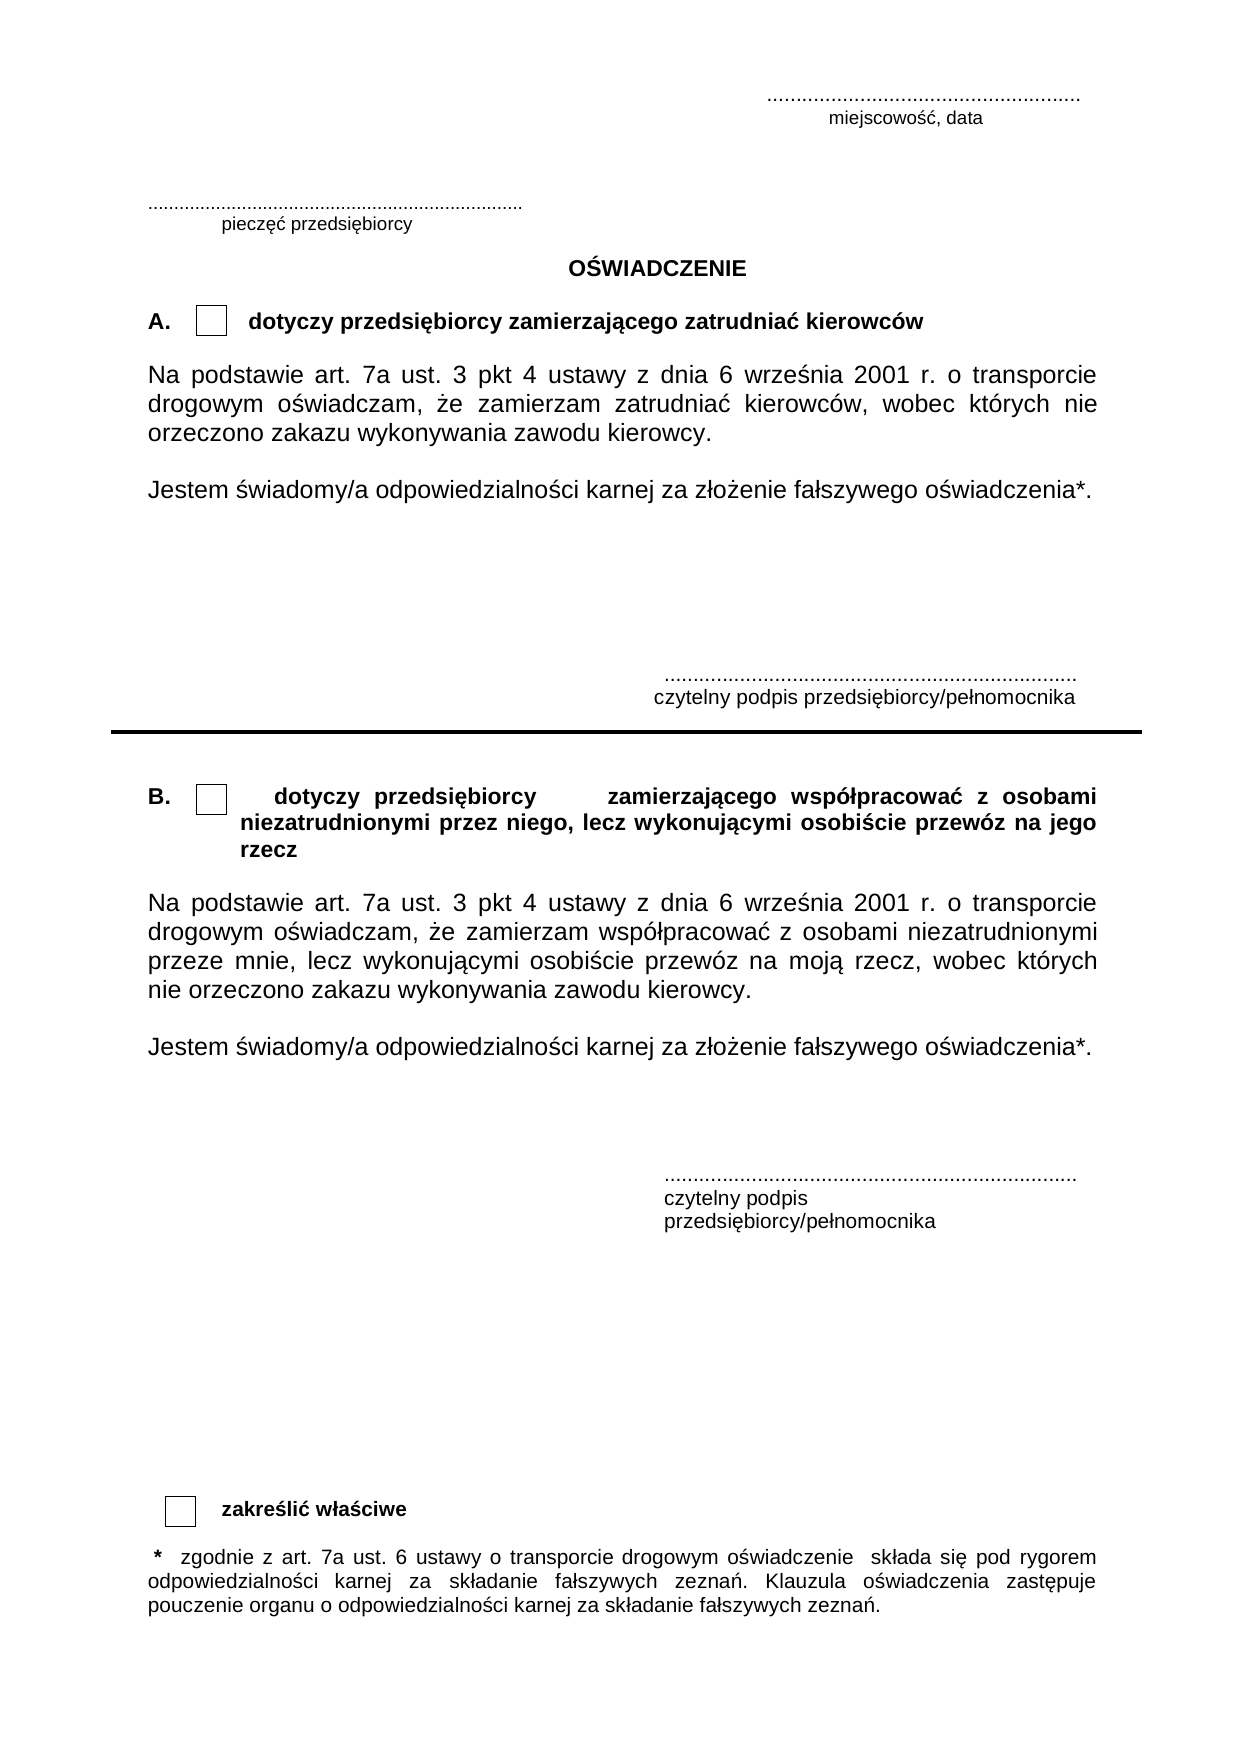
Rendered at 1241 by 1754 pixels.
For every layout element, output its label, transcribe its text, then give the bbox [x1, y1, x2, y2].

text OŚWIADCZENIE [564, 255, 751, 282]
text Jestem świadomy/a odpowiedzialności karnej za złożenie fałszywego oświadczenia*. [148, 1032, 1093, 1061]
text Na podstawie art. 7a ust. 3 pkt 4 ustawy z dnia 6 września 2001 r. o transporcie drogowym oświadczam, że zamierzam zatrudniać kierowców, wobec których nie orzeczono zakazu wykonywania zawodu kierowcy. [148, 361, 1098, 447]
text ....................................................................... czytelny podpis przedsiębiorcy/pełnomocnika [664, 1161, 1085, 1233]
text B. dotyczy przedsiębiorcy zamierzającego współpracować z osobami niezatrudnionymi przez niego, lecz wykonującymi osobiście przewóz na jego rzecz [148, 783, 1097, 862]
text Jestem świadomy/a odpowiedzialności karnej za złożenie fałszywego oświadczenia*. [148, 476, 1093, 504]
text ........................................................................ pieczęć przedsiębiorcy [148, 193, 527, 234]
text ....................................................................... czytelny podpis przedsiębiorcy/pełnomocnika [654, 663, 1079, 709]
text * zgodnie z art. 7a ust. 6 ustawy o transporcie drogowym oświadczenie składa się pod rygorem odpowiedzialności karnej za składanie fałszywych zeznań. Klauzula oświadczenia zastępuje pouczenie organu o odpowiedzialności karnej za składanie fałszywych zeznań. [148, 1544, 1097, 1616]
text A. dotyczy przedsiębiorcy zamierzającego zatrudniać kierowców [148, 308, 925, 334]
text zakreślić właściwe [221, 1497, 1105, 1521]
text Na podstawie art. 7a ust. 3 pkt 4 ustawy z dnia 6 września 2001 r. o transporcie drogowym oświadczam, że zamierzam współpracować z osobami niezatrudnionymi przeze mnie, lecz wykonującymi osobiście przewóz na moją rzecz, wobec których nie orzeczono zakazu wykonywania zawodu kierowcy. [148, 888, 1098, 1003]
